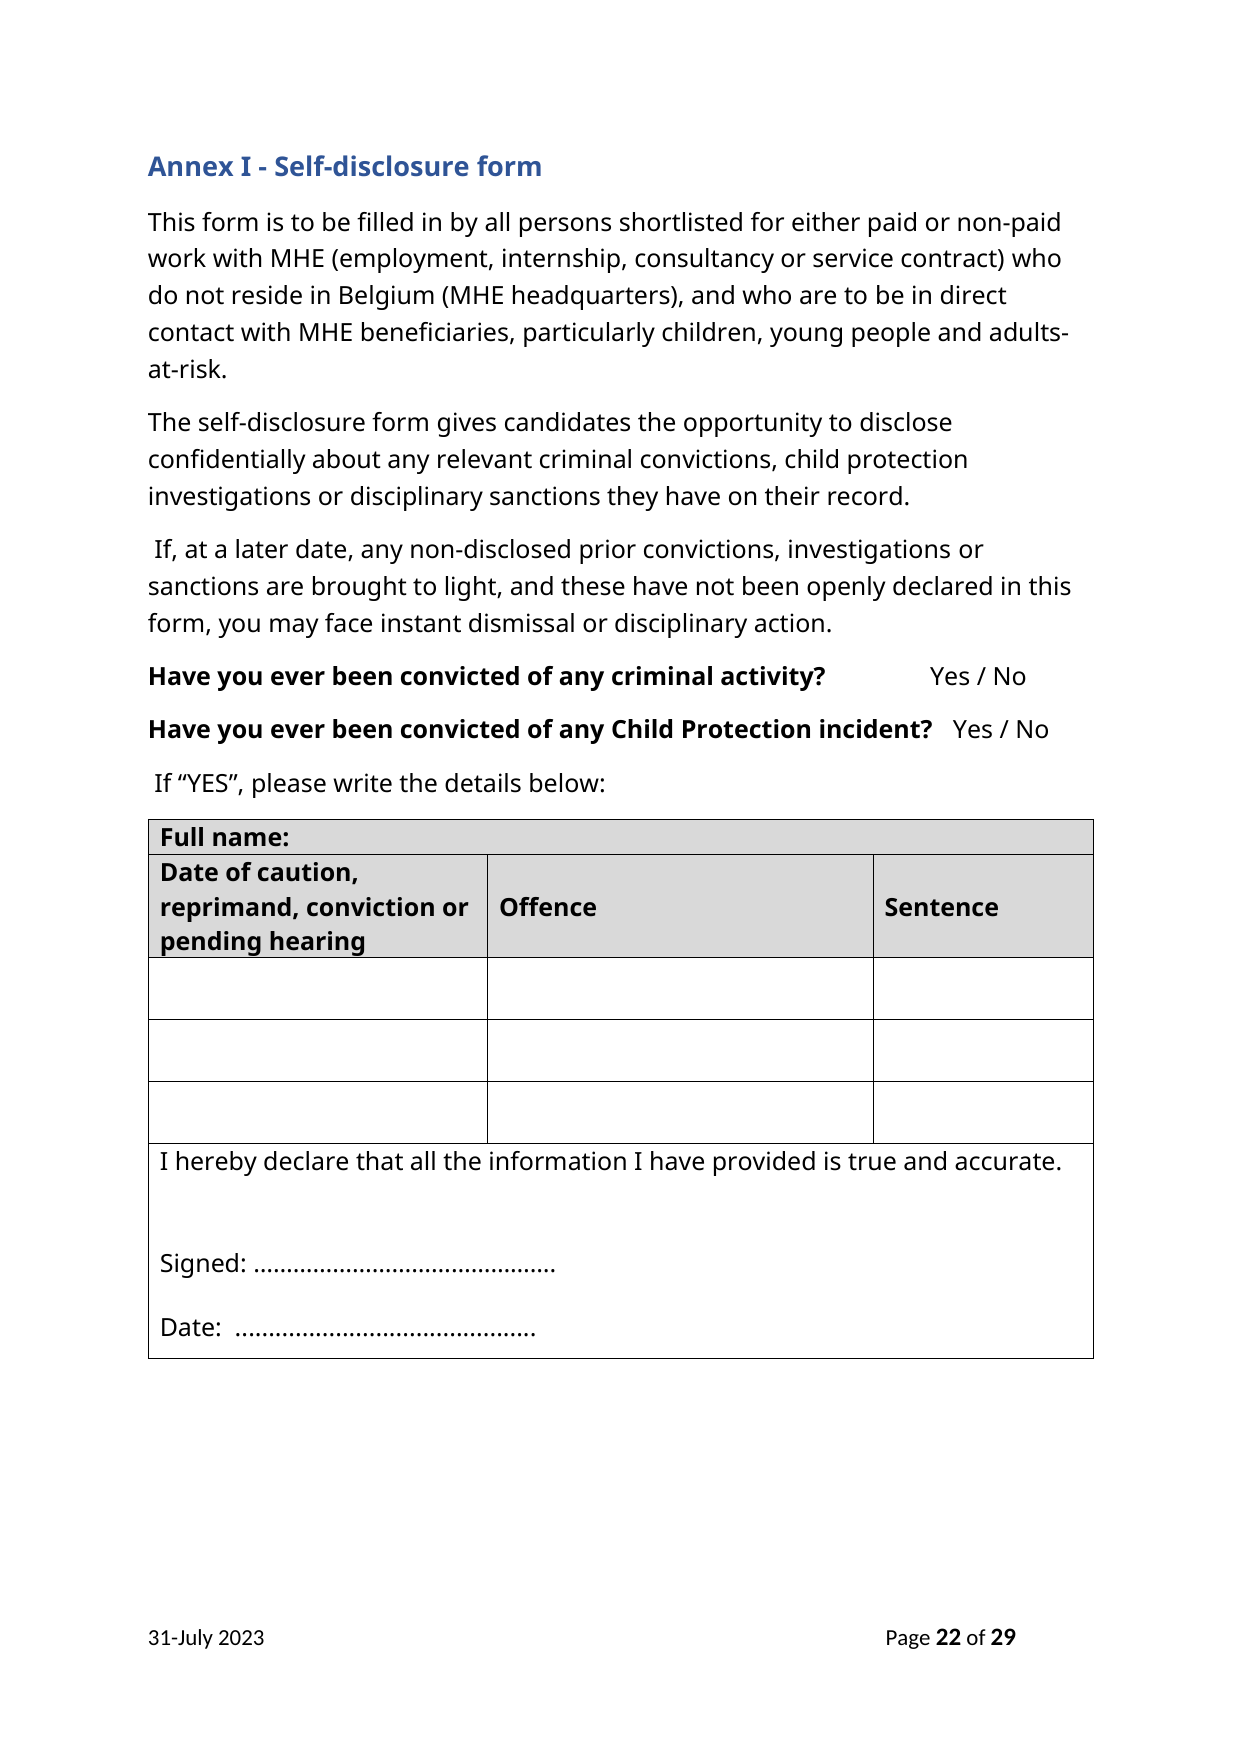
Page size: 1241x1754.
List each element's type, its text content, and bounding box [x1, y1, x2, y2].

table_cell [149, 958, 487, 1019]
text This form is to be filled in by all persons shortlisted for either paid or non-paid work with MHE (employment, internship, consultancy or service contract) who do not reside in Belgium (MHE headquarters), and who are to be in direct contact with MHE beneficiaries, particularly children, young people and adults-at-risk. [148, 204, 1092, 385]
table_cell [874, 1020, 1093, 1081]
text Annex I - Self-disclosure form [148, 148, 1092, 184]
table_cell [874, 958, 1093, 1019]
table_cell [488, 958, 873, 1019]
text Have you ever been convicted of any Child Protection incident? Yes / No [148, 712, 1092, 746]
table_cell I hereby declare that all the information I have provided is true and accurate. Signed: ………………………………………. Date: ............................................. [149, 1144, 1093, 1358]
table_cell [149, 1082, 487, 1143]
table_cell [488, 1082, 873, 1143]
text If “YES”, please write the details below: [148, 766, 1092, 799]
table_cell [874, 1082, 1093, 1143]
text If, at a later date, any non-disclosed prior convictions, investigations or sanctions are brought to light, and these have not been openly declared in this form, you may face instant dismissal or disciplinary action. [148, 532, 1092, 639]
table_cell Sentence [874, 855, 1093, 957]
text The self-disclosure form gives candidates the opportunity to disclose confidentially about any relevant criminal convictions, child protection investigations or disciplinary sanctions they have on their record. [148, 405, 1092, 512]
text Have you ever been convicted of any criminal activity? Yes / No [148, 659, 1092, 693]
table_cell Offence [488, 855, 873, 957]
table_cell [149, 1020, 487, 1081]
table_cell [488, 1020, 873, 1081]
table_cell Date of caution, reprimand, conviction or pending hearing [149, 855, 487, 957]
table_header Full name: [149, 820, 1093, 854]
